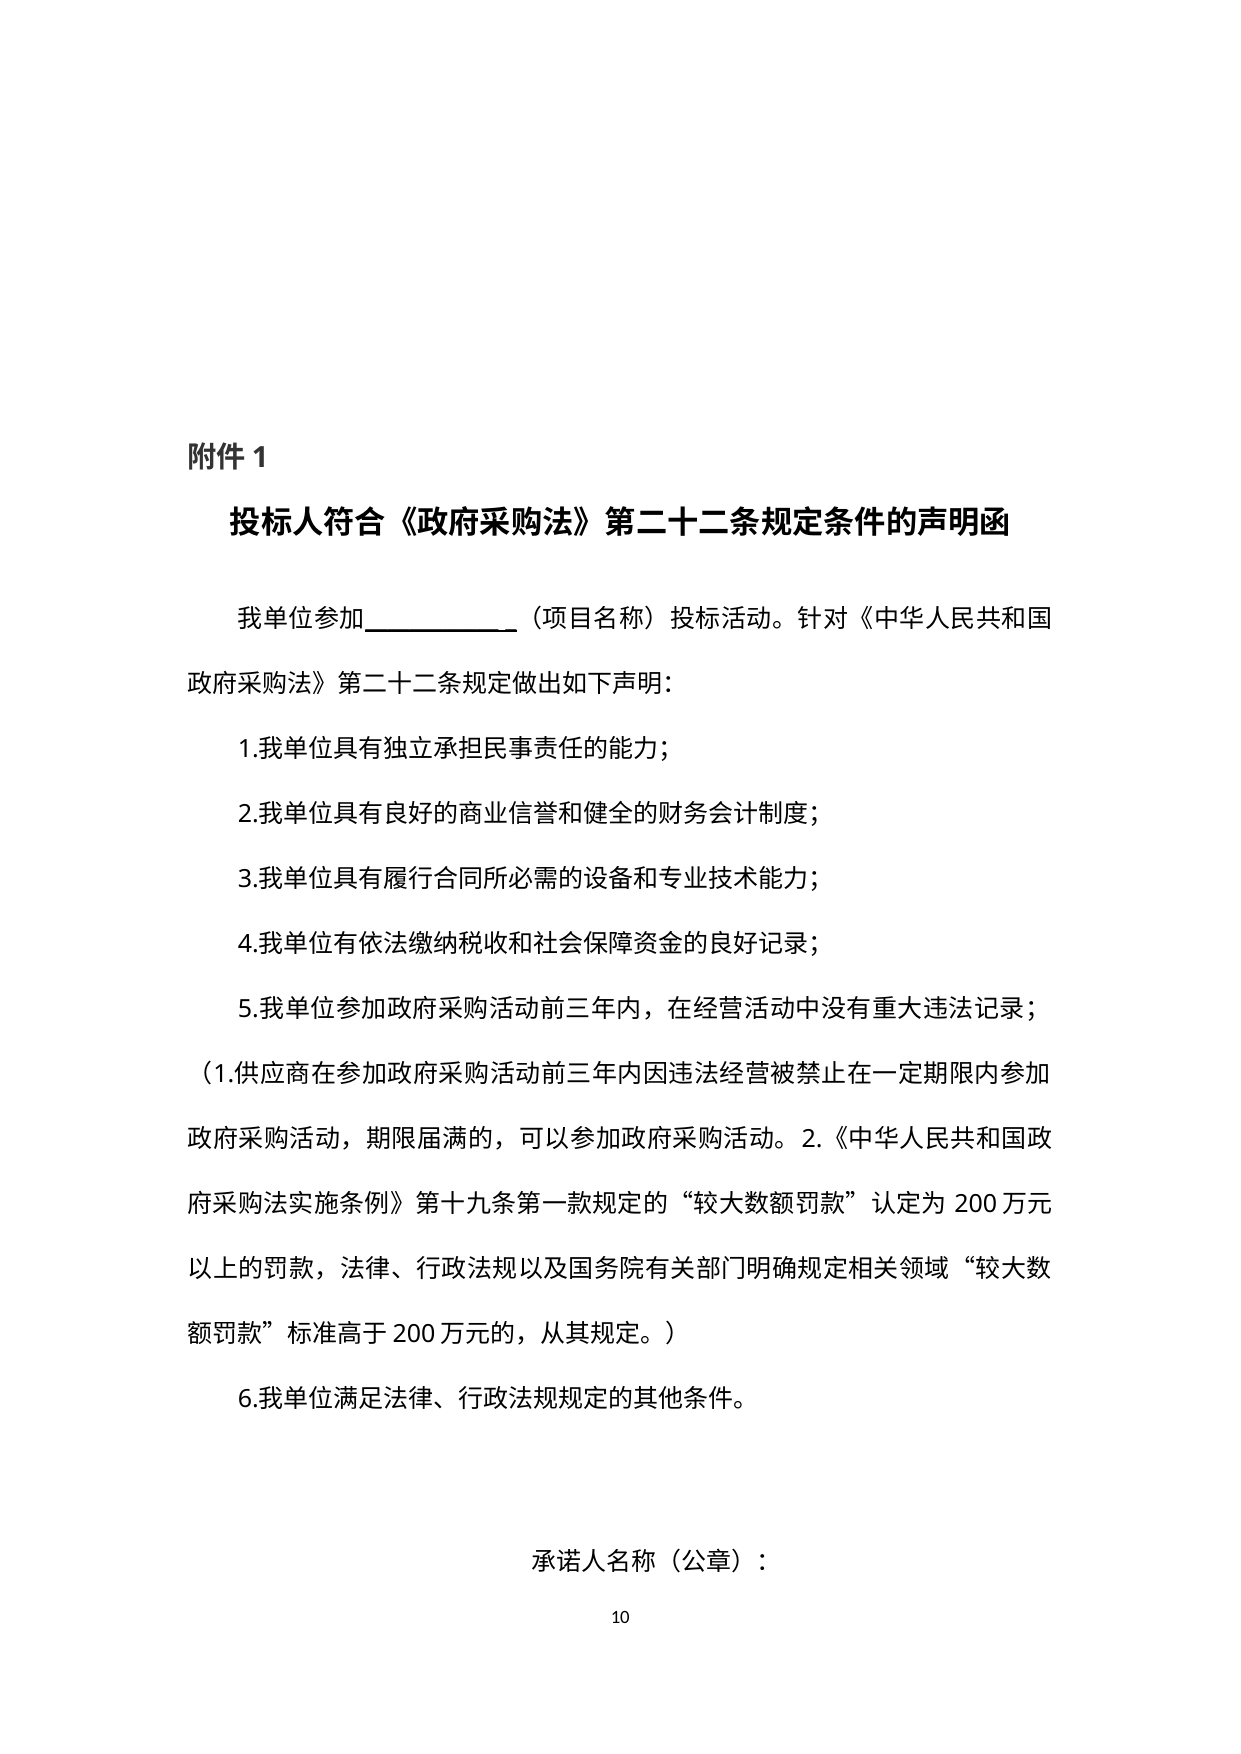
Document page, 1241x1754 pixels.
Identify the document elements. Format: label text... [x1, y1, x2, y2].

text 6.我单位满足法律、行政法规规定的其他条件。 [187, 1364, 1053, 1429]
text 3.我单位具有履行合同所必需的设备和专业技术能力； [187, 844, 1053, 909]
text 5.我单位参加政府采购活动前三年内，在经营活动中没有重大违法记录；（1.供应商在参加政府采购活动前三年内因违法经营被禁止在一定期限内参加政府采购活动，期限届满的，可以参加政府采购活动。2.《中华人民共和国政府采购法实施条例》第十九条第一款规定的“较大数额罚款”认定为200万元以上的罚款，法律、行政法规以及国务院有关部门明确规定相关领域“较大数额罚款”标准高于200万元的，从其规定。） [187, 974, 1053, 1364]
text 附件1 [187, 422, 1053, 487]
text 投标人符合《政府采购法》第二十二条规定条件的声明函 [187, 487, 1053, 552]
text 4.我单位有依法缴纳税收和社会保障资金的良好记录； [187, 909, 1053, 974]
text 我单位参加____________ _（项目名称）投标活动。针对《中华人民共和国政府采购法》第二十二条规定做出如下声明： [187, 584, 1053, 714]
text 1.我单位具有独立承担民事责任的能力； [187, 714, 1053, 779]
text 2.我单位具有良好的商业信誉和健全的财务会计制度； [187, 779, 1053, 844]
text 承诺人名称（公章）： [187, 1527, 1053, 1592]
